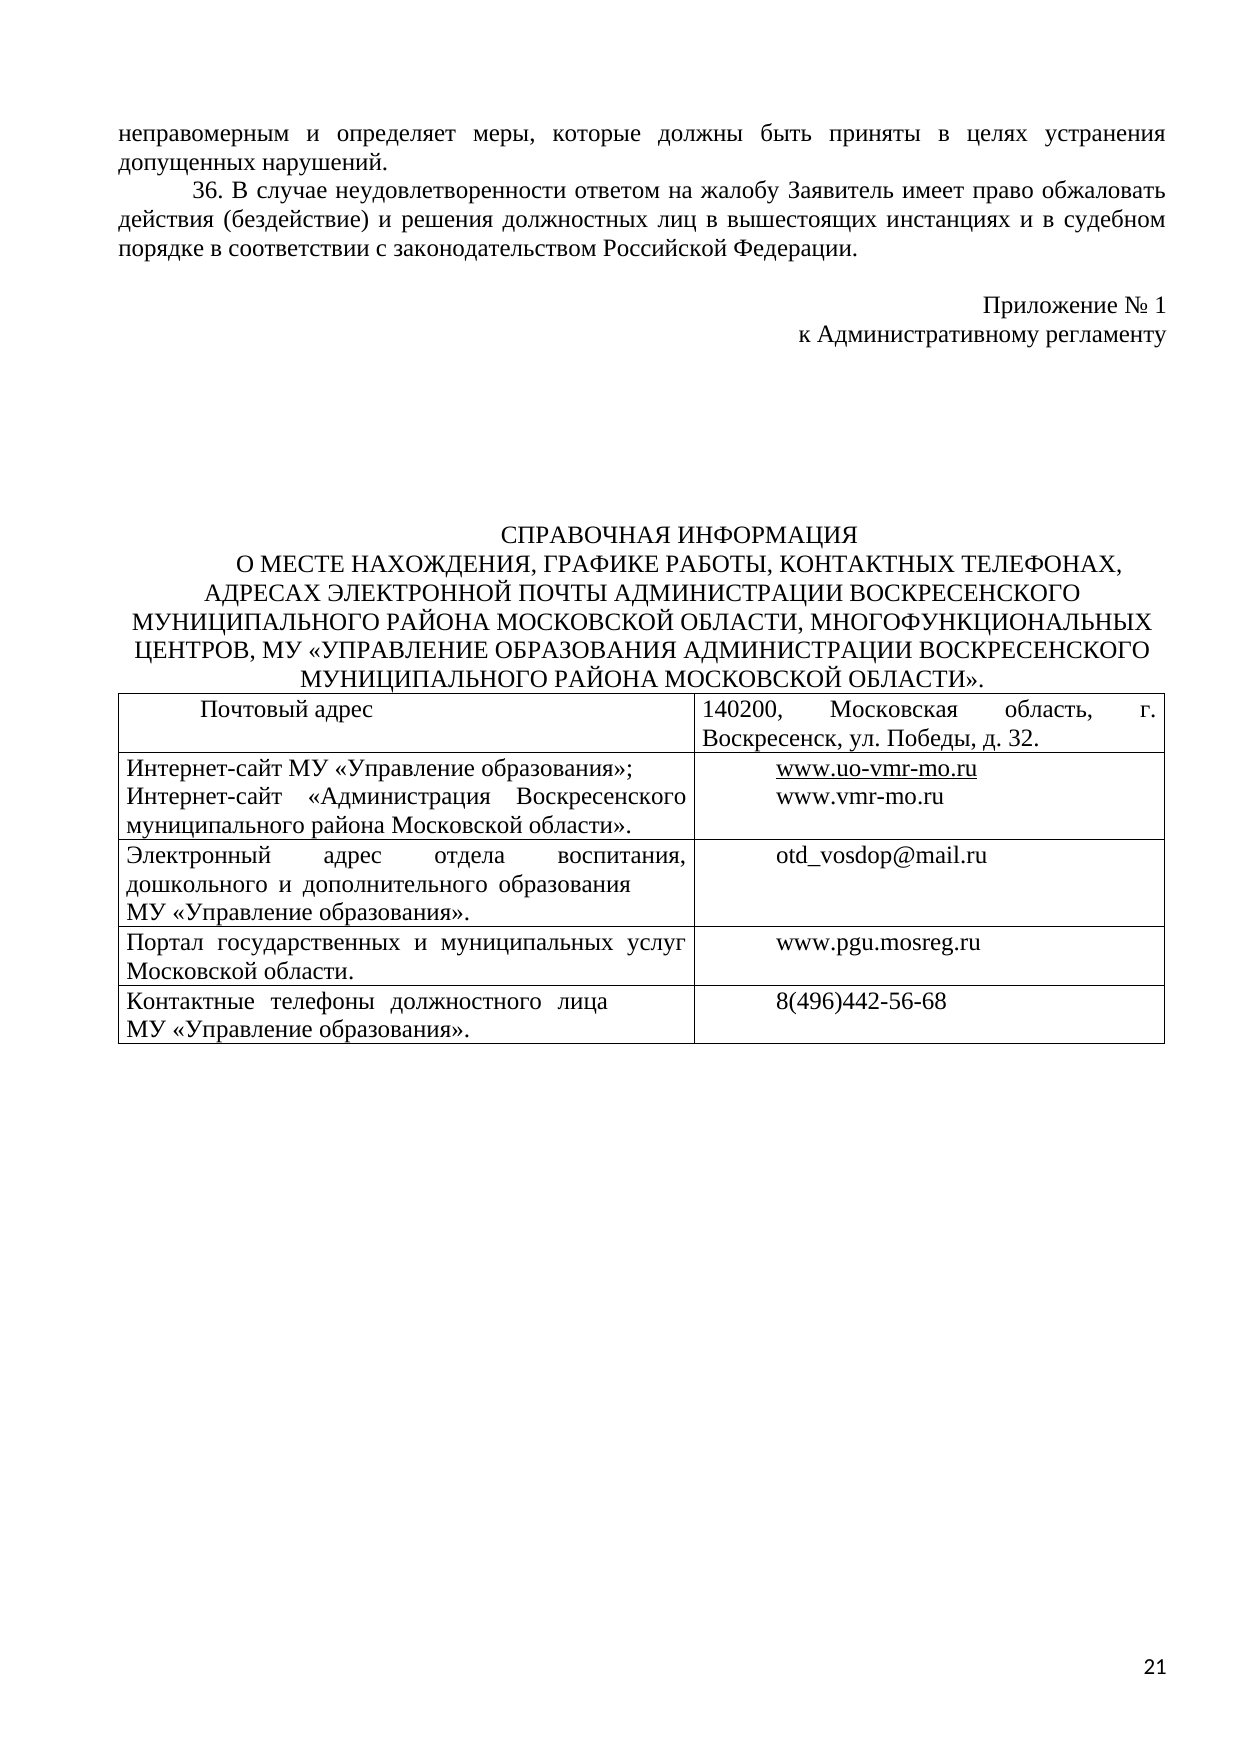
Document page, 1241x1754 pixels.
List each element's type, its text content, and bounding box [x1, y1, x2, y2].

table_cell Электронный адрес отдела воспитания, дошкольного и дополнительного образования МУ «Управление образования». [119, 840, 694, 926]
text О МЕСТЕ НАХОЖДЕНИЯ, ГРАФИКЕ РАБОТЫ, КОНТАКТНЫХ ТЕЛЕФОНАХ, АДРЕСАХ ЭЛЕКТРОННОЙ ПОЧТЫ АДМИНИСТРАЦИИ ВОСКРЕСЕНСКОГО МУНИЦИПАЛЬНОГО РАЙОНА МОСКОВСКОЙ ОБЛАСТИ, МНОГОФУНКЦИОНАЛЬНЫХ ЦЕНТРОВ, МУ «УПРАВЛЕНИЕ ОБРАЗОВАНИЯ АДМИНИСТРАЦИИ ВОСКРЕСЕНСКОГО МУНИЦИПАЛЬНОГО РАЙОНА МОСКОВСКОЙ ОБЛАСТИ». [118, 549, 1167, 693]
table_cell 8(496)442-56-68 [695, 986, 1164, 1043]
table_cell otd_vosdop@mail.ru [695, 840, 1164, 926]
table_header 140200, Московская область, г. Воскресенск, ул. Победы, д. 32. [695, 694, 1164, 752]
table_cell Интернет-сайт МУ «Управление образования»; Интернет-сайт «Администрация Воскресенского муниципального района Московской области». [119, 753, 694, 839]
table_cell Портал государственных и муниципальных услуг Московской области. [119, 927, 694, 985]
table_cell www.uo-vmr-mo.ru www.vmr-mo.ru [695, 753, 1164, 839]
text к Административному регламенту [118, 319, 1167, 348]
table_cell Контактные телефоны должностного лица МУ «Управление образования». [119, 986, 694, 1043]
text Приложение № 1 [118, 291, 1167, 319]
text СПРАВОЧНАЯ ИНФОРМАЦИЯ [118, 521, 1167, 549]
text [118, 118, 1167, 176]
text 36. В случае неудовлетворенности ответом на жалобу Заявитель имеет право обжаловать действия (бездействие) и решения должностных лиц в вышестоящих инстанциях и в судебном порядке в соответствии с законодательством Российской Федерации. [118, 176, 1167, 262]
table_header Почтовый адрес [119, 694, 694, 752]
table_cell www.pgu.mosreg.ru [695, 927, 1164, 985]
